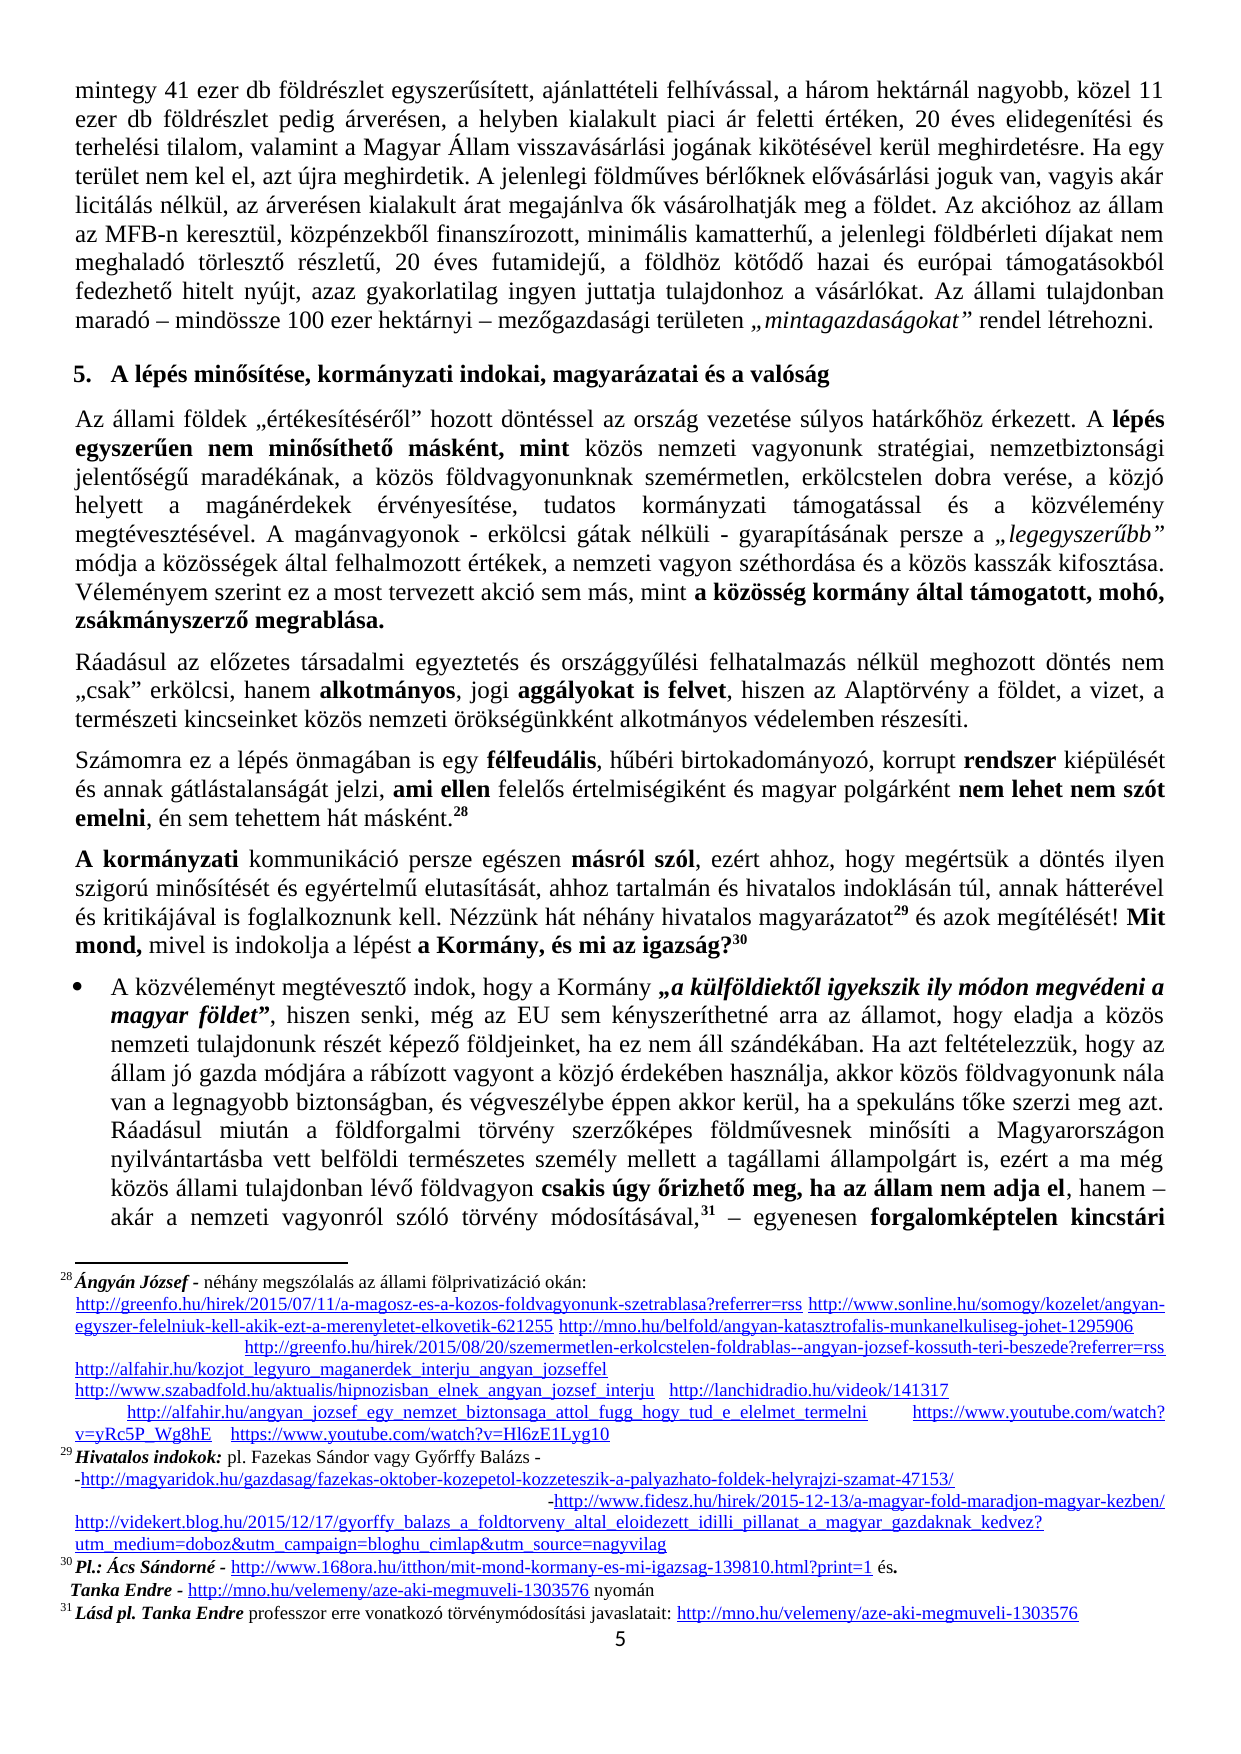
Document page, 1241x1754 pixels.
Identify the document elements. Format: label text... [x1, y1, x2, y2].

text Mit is tartalmaz a kormányzati döntés? Az erről szóló kormányhatározat úgy rendelkezik, hogy a helyben lakó magyar földművesek - az erdők és természetvédelmi területek kivételével - a Nemzeti Földalapba tartozó földterületek értékesítése során földtulajdont vásárolhatnak. A program keretében 400 ezer hektár állami kézben lévő szántót, legelőt illetve gyümölcsöst és halastavakat, összesen 52 ezer földrészletet kívánnak privatizálni. Ez mintegy 80%-a a – nagyrészt bérbe adott, eddig is gazdálkodásra használt, élelemtermelésre alkalmas - állami mezőgazdasági területeknek. A három hektárnál kisebb, mintegy 41 ezer db földrészlet egyszerűsített, ajánlattételi felhívással, a három hektárnál nagyobb, közel 11 ezer db földrészlet pedig árverésen, a helyben kialakult piaci ár feletti értéken, 20 éves elidegenítési és terhelési tilalom, valamint a Magyar Állam visszavásárlási jogának kikötésével kerül meghirdetésre. Ha egy terület nem kel el, azt újra meghirdetik. A jelenlegi földműves bérlőknek elővásárlási joguk van, vagyis akár licitálás nélkül, az árverésen kialakult árat megajánlva ők vásárolhatják meg a földet. Az akcióhoz az állam az MFB-n keresztül, közpénzekből finanszírozott, minimális kamatterhű, a jelenlegi földbérleti díjakat nem meghaladó törlesztő részletű, 20 éves futamidejű, a földhöz kötődő hazai és európai támogatásokból fedezhető hitelt nyújt, azaz gyakorlatilag ingyen juttatja tulajdonhoz a vásárlókat. Az állami tulajdonban maradó – mindössze 100 ezer hektárnyi – mezőgazdasági területen „mintagazdaságokat” rendel létrehozni. [75, 75, 1165, 334]
text A kormányzati kommunikáció persze egészen másról szól, ezért ahhoz, hogy megértsük a döntés ilyen szigorú minősítését és egyértelmű elutasítását, ahhoz tartalmán és hivatalos indoklásán túl, annak hátterével és kritikájával is foglalkoznunk kell. Nézzünk hát néhány hivatalos magyarázatot és azok megítélését! Mit mond, mivel is indokolja a lépést a Kormány, és mi az igazság? [75, 844, 1165, 959]
text Ráadásul az előzetes társadalmi egyeztetés és országgyűlési felhatalmazás nélkül meghozott döntés nem „csak” erkölcsi, hanem alkotmányos, jogi aggályokat is felvet, hiszen az Alaptörvény a földet, a vizet, a természeti kincseinket közös nemzeti örökségünkként alkotmányos védelemben részesíti. [75, 647, 1165, 733]
subtitle A lépés minősítése, kormányzati indokai, magyarázatai és a valóság [73, 359, 1165, 387]
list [73, 972, 1165, 1231]
text Az állami földek „értékesítéséről” hozott döntéssel az ország vezetése súlyos határkőhöz érkezett. A lépés egyszerűen nem minősíthető másként, mint közös nemzeti vagyonunk stratégiai, nemzetbiztonsági jelentőségű maradékának, a közös földvagyonunknak szemérmetlen, erkölcstelen dobra verése, a közjó helyett a magánérdekek érvényesítése, tudatos kormányzati támogatással és a közvélemény megtévesztésével. A magánvagyonok - erkölcsi gátak nélküli - gyarapításának persze a „legegyszerűbb” módja a közösségek által felhalmozott értékek, a nemzeti vagyon széthordása és a közös kasszák kifosztása. Véleményem szerint ez a most tervezett akció sem más, mint a közösség kormány által támogatott, mohó, zsákmányszerző megrablása. [75, 404, 1165, 634]
text Számomra ez a lépés önmagában is egy félfeudális, hűbéri birtokadományozó, korrupt rendszer kiépülését és annak gátlástalanságát jelzi, ami ellen felelős értelmiségiként és magyar polgárként nem lehet nem szót emelni, én sem tehettem hát másként. [75, 746, 1165, 832]
